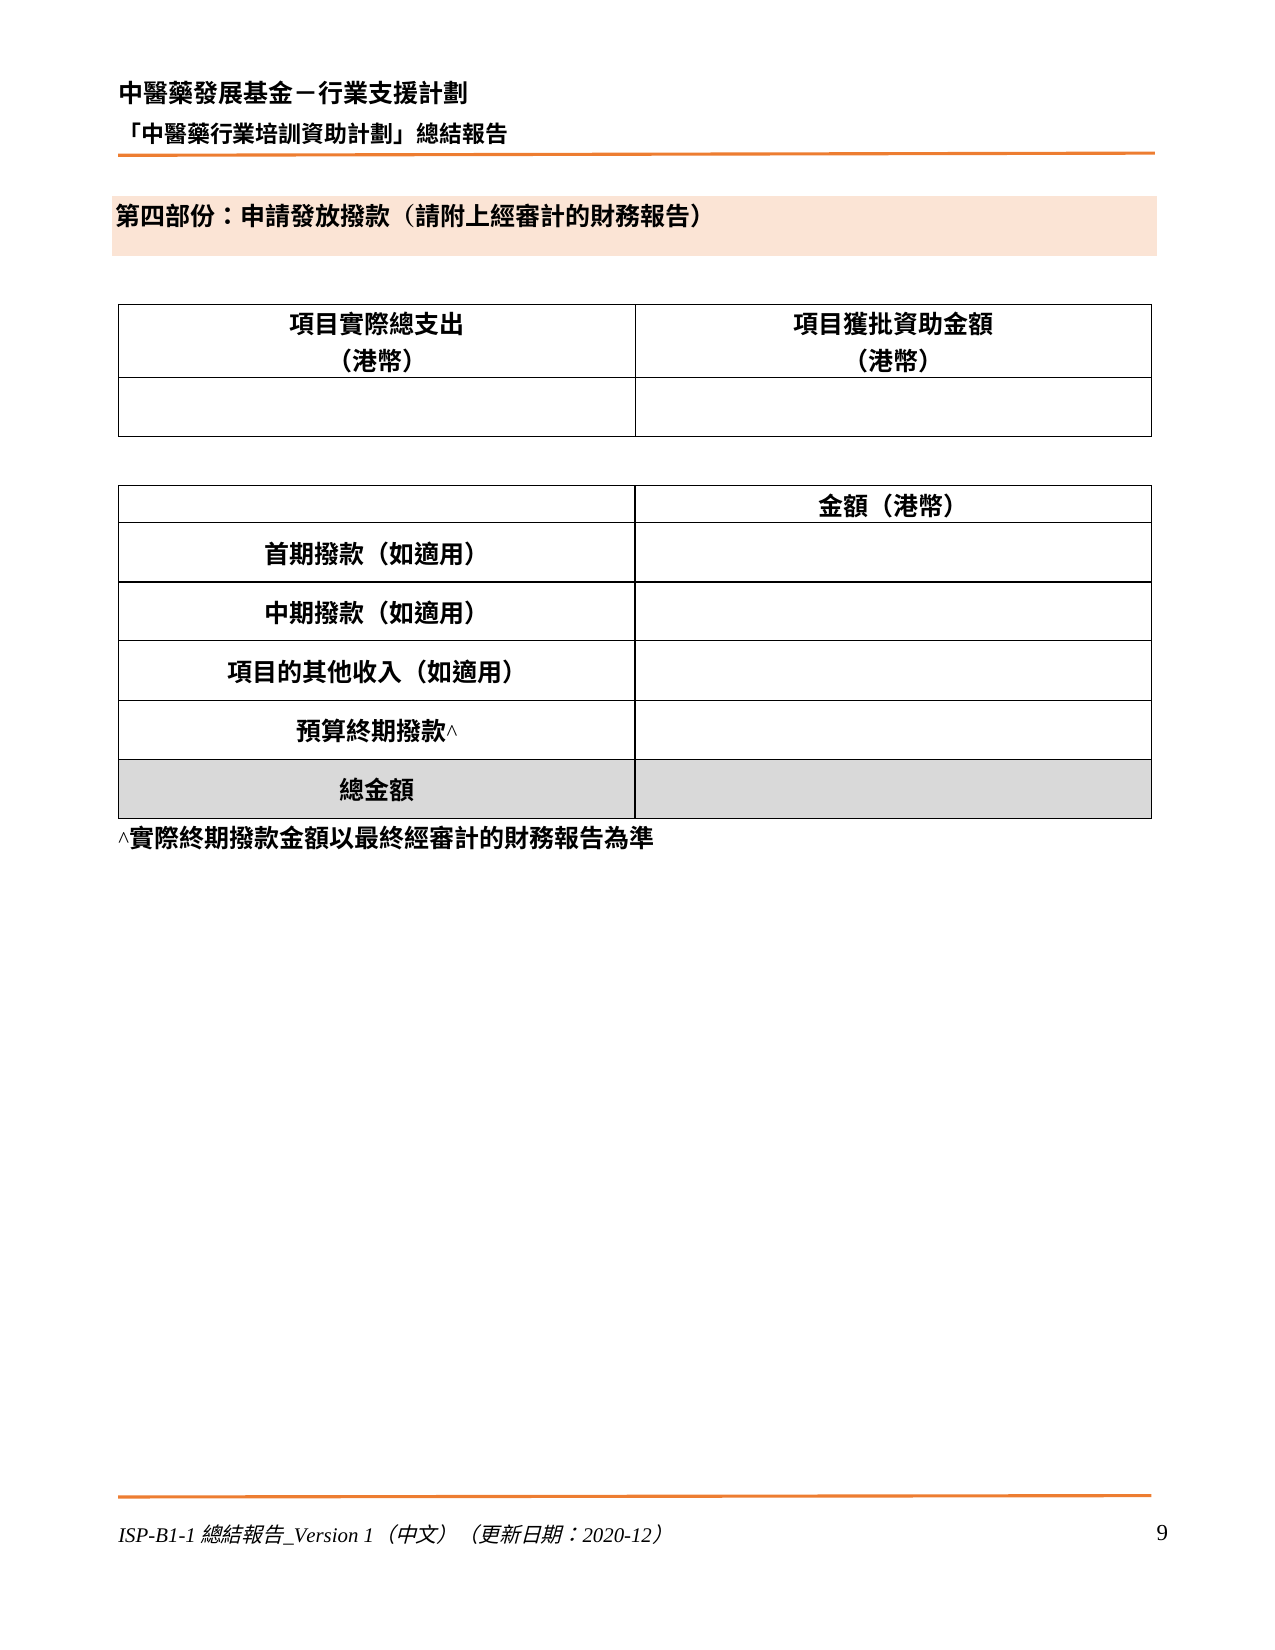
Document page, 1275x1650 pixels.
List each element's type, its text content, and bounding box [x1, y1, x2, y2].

table_cell 預算終期撥款^ [119, 701, 634, 758]
table_header 項目獲批資助金額 （港幣） [636, 305, 1151, 377]
table_cell [636, 583, 1151, 640]
table_cell [119, 378, 635, 436]
text ^實際終期撥款金額以最終經審計的財務報告為準 [118, 819, 1152, 855]
table_header 第四部份：申請發放撥款（請附上經審計的財務報告） [112, 196, 1157, 256]
table_cell [636, 378, 1151, 436]
table_cell [636, 523, 1151, 581]
table_cell 總金額 [119, 760, 634, 818]
table_cell 項目的其他收入（如適用） [119, 641, 634, 699]
table_cell 首期撥款（如適用） [119, 523, 634, 581]
table_cell 中期撥款（如適用） [119, 583, 634, 640]
table_header 金額（港幣） [636, 486, 1151, 522]
table_header 項目實際總支出 （港幣） [119, 305, 635, 377]
table_cell [636, 760, 1151, 818]
table_cell [636, 701, 1151, 758]
table_header [119, 486, 634, 522]
table_cell [636, 641, 1151, 699]
